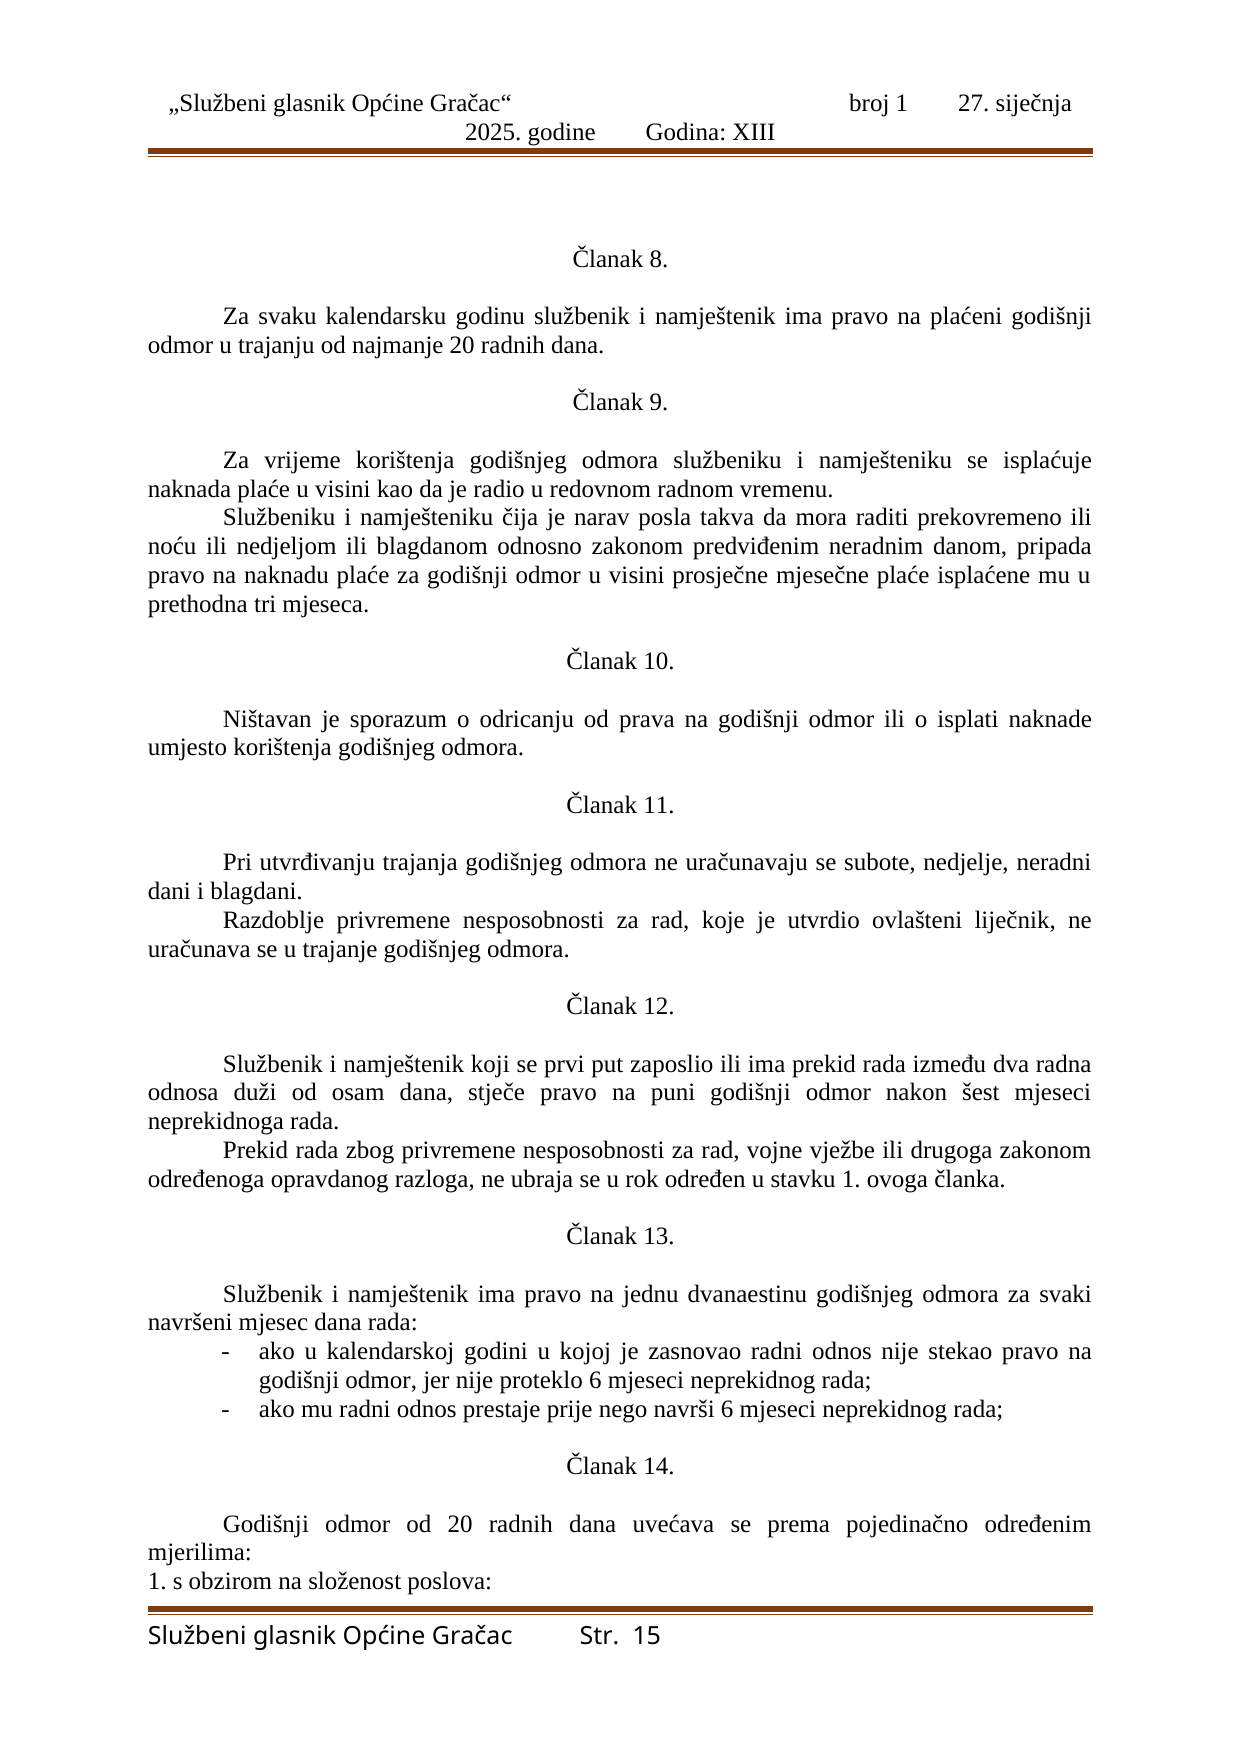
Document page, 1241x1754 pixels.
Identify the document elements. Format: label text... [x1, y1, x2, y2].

text Članak 10. [148, 646, 1093, 675]
text Godišnji odmor od 20 radnih dana uvećava se prema pojedinačno određenim mjerilima: [148, 1509, 1093, 1566]
text Prekid rada zbog privremene nesposobnosti za rad, vojne vježbe ili drugoga zakonom određenoga opravdanog razloga, ne ubraja se u rok određen u stavku 1. ovoga članka. [148, 1135, 1093, 1192]
text Članak 9. [148, 387, 1093, 416]
text Za vrijeme korištenja godišnjeg odmora službeniku i namješteniku se isplaćuje naknada plaće u visini kao da je radio u redovnom radnom vremenu. [148, 445, 1093, 502]
text Službeniku i namješteniku čija je narav posla takva da mora raditi prekovremeno ili noću ili nedjeljom ili blagdanom odnosno zakonom predviđenim neradnim danom, pripada pravo na naknadu plaće za godišnji odmor u visini prosječne mjesečne plaće isplaćene mu u prethodna tri mjeseca. [148, 502, 1093, 617]
text 1. s obzirom na složenost poslova: [148, 1566, 1093, 1595]
list ako mu radni odnos prestaje prije nego navrši 6 mjeseci neprekidnog rada; [221, 1394, 1093, 1422]
text Članak 13. [148, 1221, 1093, 1250]
text Za svaku kalendarsku godinu službenik i namještenik ima pravo na plaćeni godišnji odmor u trajanju od najmanje 20 radnih dana. [148, 301, 1093, 359]
text Službenik i namještenik koji se prvi put zaposlio ili ima prekid rada između dva radna odnosa duži od osam dana, stječe pravo na puni godišnji odmor nakon šest mjeseci neprekidnoga rada. [148, 1049, 1093, 1135]
list ako u kalendarskoj godini u kojoj je zasnovao radni odnos nije stekao pravo na godišnji odmor, jer nije proteklo 6 mjeseci neprekidnog rada; [221, 1336, 1093, 1394]
text Članak 14. [148, 1451, 1093, 1480]
text Članak 12. [148, 991, 1093, 1020]
text Pri utvrđivanju trajanja godišnjeg odmora ne uračunavaju se subote, nedjelje, neradni dani i blagdani. [148, 847, 1093, 905]
text Službenik i namještenik ima pravo na jednu dvanaestinu godišnjeg odmora za svaki navršeni mjesec dana rada: [148, 1279, 1093, 1336]
text Razdoblje privremene nesposobnosti za rad, koje je utvrdio ovlašteni liječnik, ne uračunava se u trajanje godišnjeg odmora. [148, 905, 1093, 962]
text Ništavan je sporazum o odricanju od prava na godišnji odmor ili o isplati naknade umjesto korištenja godišnjeg odmora. [148, 704, 1093, 761]
text Članak 8. [148, 244, 1093, 272]
text Članak 11. [148, 790, 1093, 819]
